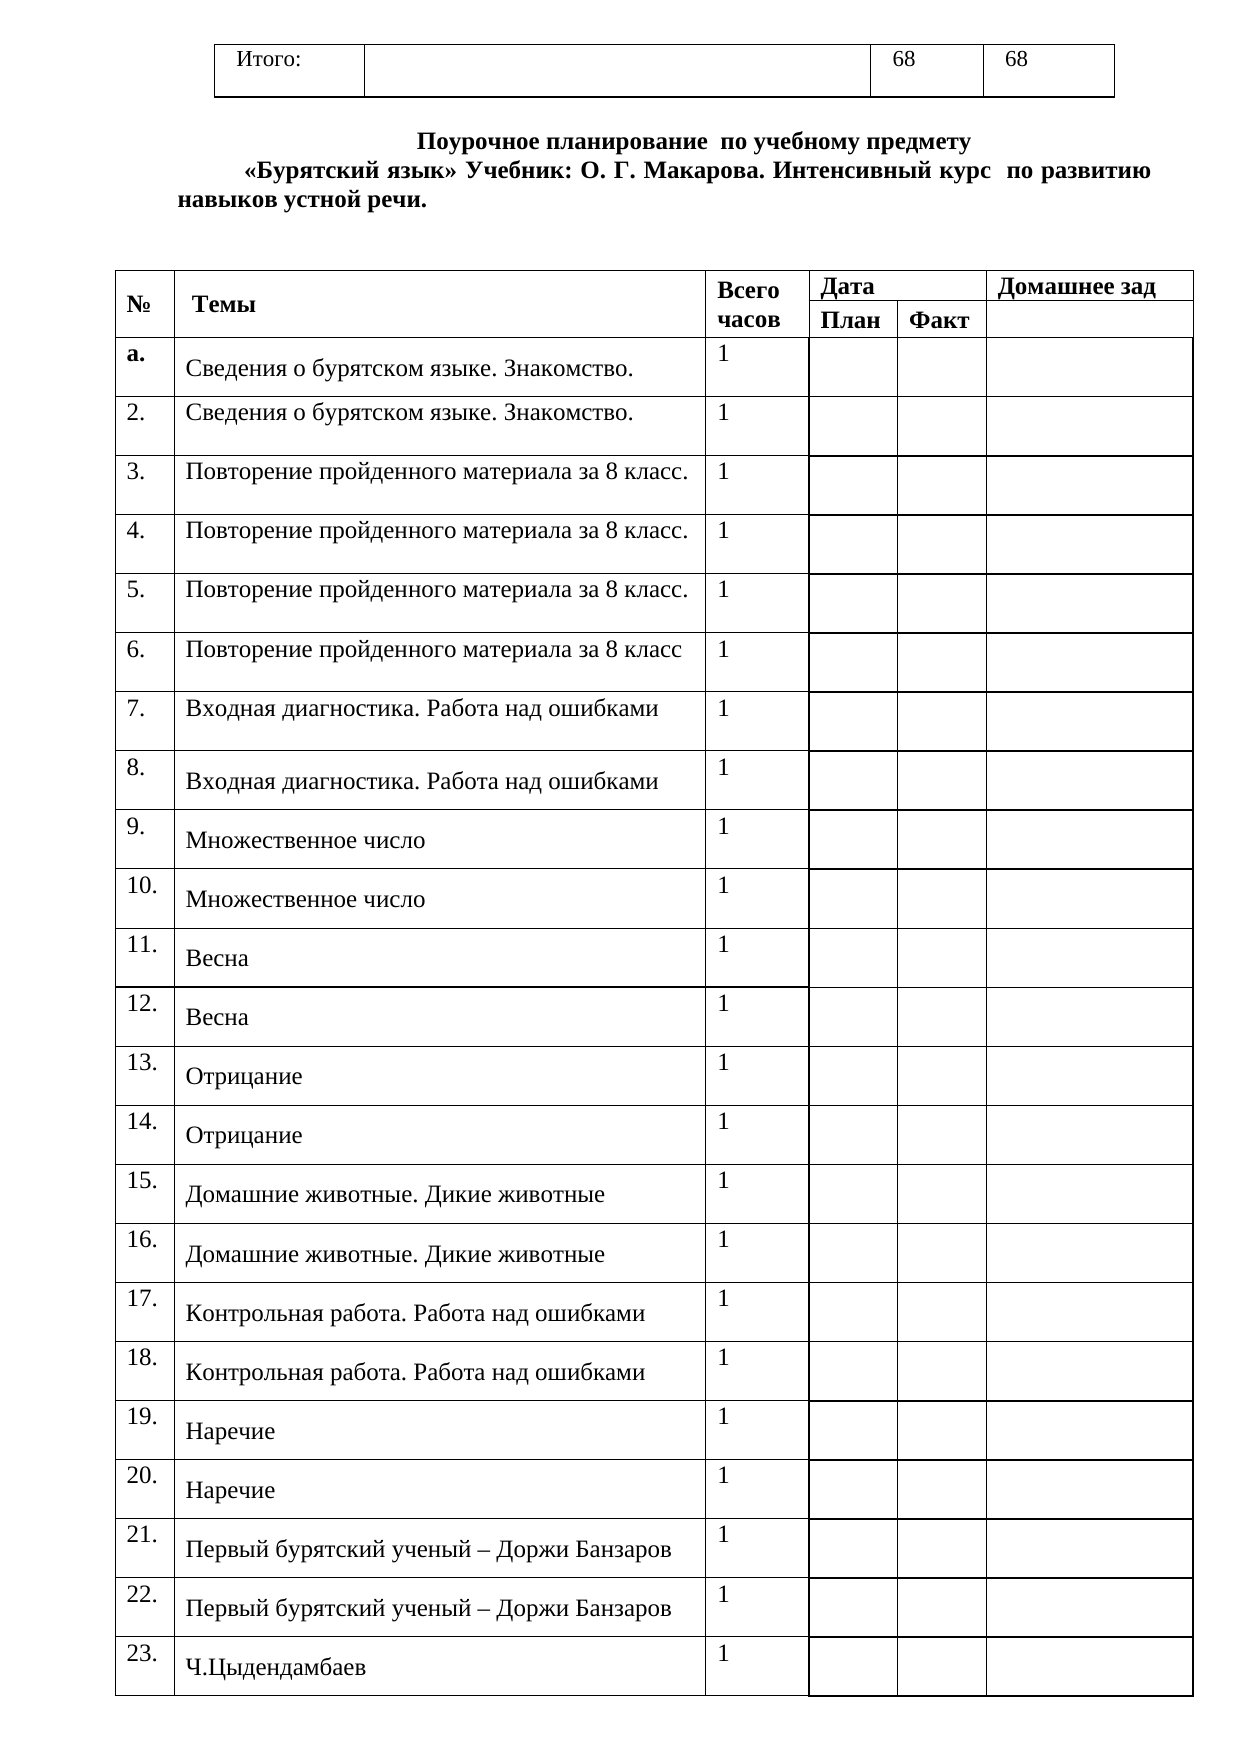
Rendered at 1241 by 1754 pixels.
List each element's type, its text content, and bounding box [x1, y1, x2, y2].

table_cell [116, 338, 174, 396]
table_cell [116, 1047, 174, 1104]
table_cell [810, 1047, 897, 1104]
table_cell [898, 516, 986, 573]
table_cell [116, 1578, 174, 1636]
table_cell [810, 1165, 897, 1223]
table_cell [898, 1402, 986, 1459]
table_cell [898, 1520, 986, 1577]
table_cell [987, 575, 1192, 632]
table_cell 1 [706, 751, 808, 809]
table_header Дата [810, 271, 986, 300]
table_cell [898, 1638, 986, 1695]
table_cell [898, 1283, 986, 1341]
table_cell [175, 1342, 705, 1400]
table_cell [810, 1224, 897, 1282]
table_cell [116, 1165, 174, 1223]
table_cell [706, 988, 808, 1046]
table_cell Повторение пройденного материала за 8 класс. [175, 574, 705, 632]
table_cell [898, 575, 986, 632]
table_cell [810, 811, 897, 868]
table_cell [898, 397, 986, 455]
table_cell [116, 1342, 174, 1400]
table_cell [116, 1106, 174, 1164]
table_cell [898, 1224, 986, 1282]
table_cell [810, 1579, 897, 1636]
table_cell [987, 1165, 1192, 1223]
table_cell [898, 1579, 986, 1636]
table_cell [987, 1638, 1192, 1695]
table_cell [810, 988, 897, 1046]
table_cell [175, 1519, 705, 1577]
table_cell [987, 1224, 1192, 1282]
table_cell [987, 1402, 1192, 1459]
table_cell [987, 752, 1192, 809]
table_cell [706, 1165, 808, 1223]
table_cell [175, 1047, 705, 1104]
table_cell [810, 870, 897, 927]
table_cell 1 [706, 397, 808, 455]
table_cell 1 [706, 515, 808, 573]
table_cell [987, 634, 1192, 691]
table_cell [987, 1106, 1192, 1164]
table_cell Входная диагностика. Работа над ошибками [175, 692, 705, 750]
table_cell Факт [898, 301, 986, 337]
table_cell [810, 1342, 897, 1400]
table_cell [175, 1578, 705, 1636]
table_cell [810, 575, 897, 632]
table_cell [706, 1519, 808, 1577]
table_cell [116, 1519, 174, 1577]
table_cell [987, 693, 1192, 750]
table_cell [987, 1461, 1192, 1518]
table_cell [116, 515, 174, 573]
table_cell [898, 634, 986, 691]
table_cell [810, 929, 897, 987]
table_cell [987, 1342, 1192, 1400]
table_header Всего часов [706, 271, 809, 337]
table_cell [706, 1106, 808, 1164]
table_cell 68 [871, 45, 983, 96]
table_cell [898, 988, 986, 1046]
text Поурочное планирование по учебному предмету [177, 126, 1152, 155]
table_cell 68 [984, 45, 1114, 96]
table_cell [987, 811, 1192, 868]
table_cell Повторение пройденного материала за 8 класс. [175, 515, 705, 573]
table_cell [116, 692, 174, 750]
table_cell [116, 397, 174, 455]
table_cell [116, 574, 174, 632]
table_cell [116, 456, 174, 514]
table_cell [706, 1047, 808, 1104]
table_cell [987, 397, 1192, 455]
table_cell [116, 633, 174, 691]
table_cell [365, 45, 870, 96]
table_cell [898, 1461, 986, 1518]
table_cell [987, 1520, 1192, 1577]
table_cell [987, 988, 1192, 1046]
table_cell Множественное число [175, 810, 705, 868]
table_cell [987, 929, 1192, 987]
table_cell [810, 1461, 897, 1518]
table_header Домашнее зад [987, 271, 1193, 300]
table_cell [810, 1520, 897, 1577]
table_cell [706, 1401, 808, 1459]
table_cell [810, 516, 897, 573]
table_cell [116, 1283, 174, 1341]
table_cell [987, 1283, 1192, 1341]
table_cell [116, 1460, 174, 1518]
table_cell [898, 693, 986, 750]
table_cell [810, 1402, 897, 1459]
table_cell [810, 752, 897, 809]
table_cell [898, 752, 986, 809]
table_cell Повторение пройденного материала за 8 класс. [175, 456, 705, 514]
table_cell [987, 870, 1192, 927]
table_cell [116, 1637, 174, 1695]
table_cell [898, 811, 986, 868]
table_cell 1 [706, 869, 808, 927]
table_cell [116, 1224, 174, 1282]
table_cell [116, 869, 174, 927]
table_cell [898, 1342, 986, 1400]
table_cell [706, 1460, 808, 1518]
table_cell [898, 457, 986, 514]
table_cell Итого: [215, 45, 364, 96]
table_cell [987, 457, 1192, 514]
table_cell 1 [706, 456, 808, 514]
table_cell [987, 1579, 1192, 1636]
table_cell 1 [706, 810, 808, 868]
table_cell [810, 457, 897, 514]
table_cell 1 [706, 574, 808, 632]
table_cell [810, 338, 897, 396]
table_cell Входная диагностика. Работа над ошибками [175, 751, 705, 809]
table_cell [987, 338, 1192, 396]
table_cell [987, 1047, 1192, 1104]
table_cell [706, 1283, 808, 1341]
table_cell 1 [706, 692, 808, 750]
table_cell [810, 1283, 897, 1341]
text «Бурятский язык» Учебник: О. Г. Макарова. Интенсивный курс по развитию навыков устной речи. [177, 155, 1152, 212]
table_cell Сведения о бурятском языке. Знакомство. [175, 338, 705, 396]
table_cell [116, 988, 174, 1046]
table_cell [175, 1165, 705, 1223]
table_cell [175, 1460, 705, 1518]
table_cell [987, 301, 1193, 337]
table_cell [810, 693, 897, 750]
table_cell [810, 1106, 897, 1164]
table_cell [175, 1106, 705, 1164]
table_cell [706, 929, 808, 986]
table_cell [116, 810, 174, 868]
table_header № [116, 271, 174, 337]
table_cell [116, 751, 174, 809]
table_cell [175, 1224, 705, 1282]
table_header Темы [175, 271, 705, 337]
table_cell [987, 516, 1192, 573]
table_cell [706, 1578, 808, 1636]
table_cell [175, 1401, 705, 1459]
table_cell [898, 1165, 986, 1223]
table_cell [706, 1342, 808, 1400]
table_cell Повторение пройденного материала за 8 класс [175, 633, 705, 691]
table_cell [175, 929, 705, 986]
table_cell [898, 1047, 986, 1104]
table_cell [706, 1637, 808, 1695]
table_cell Множественное число [175, 869, 705, 927]
table_cell [810, 634, 897, 691]
table_cell 1 [706, 338, 808, 396]
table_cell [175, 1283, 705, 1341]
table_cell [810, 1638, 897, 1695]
table_cell [810, 397, 897, 455]
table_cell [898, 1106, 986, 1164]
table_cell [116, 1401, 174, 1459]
table_cell [898, 338, 986, 396]
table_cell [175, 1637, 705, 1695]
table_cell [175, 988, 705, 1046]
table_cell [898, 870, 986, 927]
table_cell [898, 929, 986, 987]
table_cell Сведения о бурятском языке. Знакомство. [175, 397, 705, 455]
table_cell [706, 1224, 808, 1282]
table_cell 1 [706, 633, 808, 691]
table_cell План [810, 301, 897, 337]
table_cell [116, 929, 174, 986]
